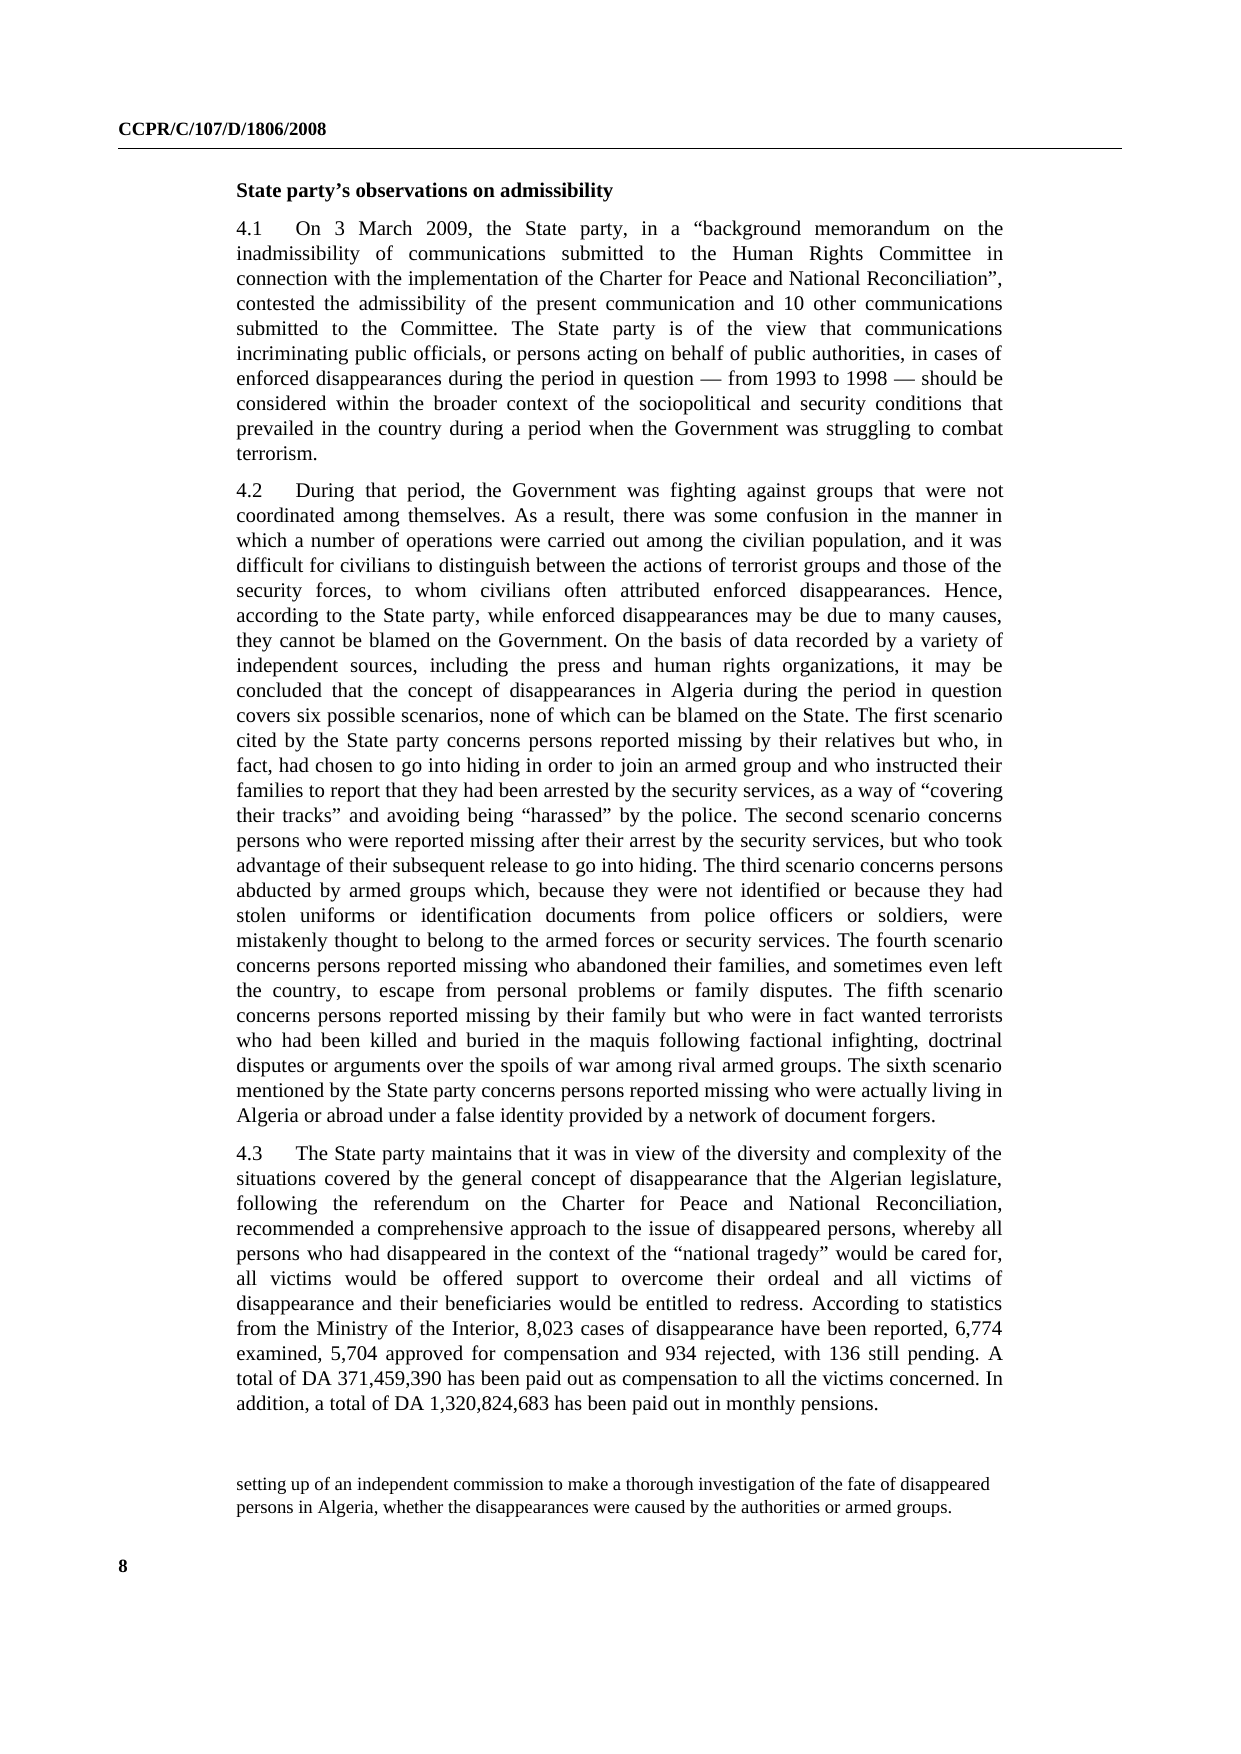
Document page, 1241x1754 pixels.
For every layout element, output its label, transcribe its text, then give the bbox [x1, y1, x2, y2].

text 4.1 On 3 March 2009, the State party, in a “background memorandum on the inadmissibility of communications submitted to the Human Rights Committee in connection with the implementation of the Charter for Peace and National Reconciliation”, contested the admissibility of the present communication and 10 other communications submitted to the Committee. The State party is of the view that communications incriminating public officials, or persons acting on behalf of public authorities, in cases of enforced disappearances during the period in question — from 1993 to 1998 — should be considered within the broader context of the sociopolitical and security conditions that prevailed in the country during a period when the Government was struggling to combat terrorism. [236, 215, 1004, 465]
text 4.3 The State party maintains that it was in view of the diversity and complexity of the situations covered by the general concept of disappearance that the Algerian legislature, following the referendum on the Charter for Peace and National Reconciliation, recommended a comprehensive approach to the issue of disappeared persons, whereby all persons who had disappeared in the context of the “national tragedy” would be cared for, all victims would be offered support to overcome their ordeal and all victims of disappearance and their beneficiaries would be entitled to redress. According to statistics from the Ministry of the Interior, 8,023 cases of disappearance have been reported, 6,774 examined, 5,704 approved for compensation and 934 rejected, with 136 still pending. A total of DA 371,459,390 has been paid out as compensation to all the victims concerned. In addition, a total of DA 1,320,824,683 has been paid out in monthly pensions. [236, 1140, 1004, 1415]
text 4.2 During that period, the Government was fighting against groups that were not coordinated among themselves. As a result, there was some confusion in the manner in which a number of operations were carried out among the civilian population, and it was difficult for civilians to distinguish between the actions of terrorist groups and those of the security forces, to whom civilians often attributed enforced disappearances. Hence, according to the State party, while enforced disappearances may be due to many causes, they cannot be blamed on the Government. On the basis of data recorded by a variety of independent sources, including the press and human rights organizations, it may be concluded that the concept of disappearances in during the period in question covers six possible scenarios, none of which can be blamed on the State. The first scenario cited by the State party concerns persons reported missing by their relatives but who, in fact, had chosen to go into hiding in order to join an armed group and who instructed their families to report that they had been arrested by the security services, as a way of “covering their tracks” and avoiding being “harassed” by the police. The second scenario concerns persons who were reported missing after their arrest by the security services, but who took advantage of their subsequent release to go into hiding. The third scenario concerns persons abducted by armed groups which, because they were not identified or because they had stolen uniforms or identification documents from police officers or soldiers, were mistakenly thought to belong to the armed forces or security services. The fourth scenario concerns persons reported missing who abandoned their families, and sometimes even left the country, to escape from personal problems or family disputes. The fifth scenario concerns persons reported missing by their family but who were in fact wanted terrorists who had been killed and buried in the maquis following factional infighting, doctrinal disputes or arguments over the spoils of war among rival armed groups. The sixth scenario mentioned by the State party concerns persons reported missing who were actually living in or abroad under a false identity provided by a network of document forgers. [236, 477, 1004, 1127]
text State party’s observations on admissibility [118, 177, 1004, 202]
